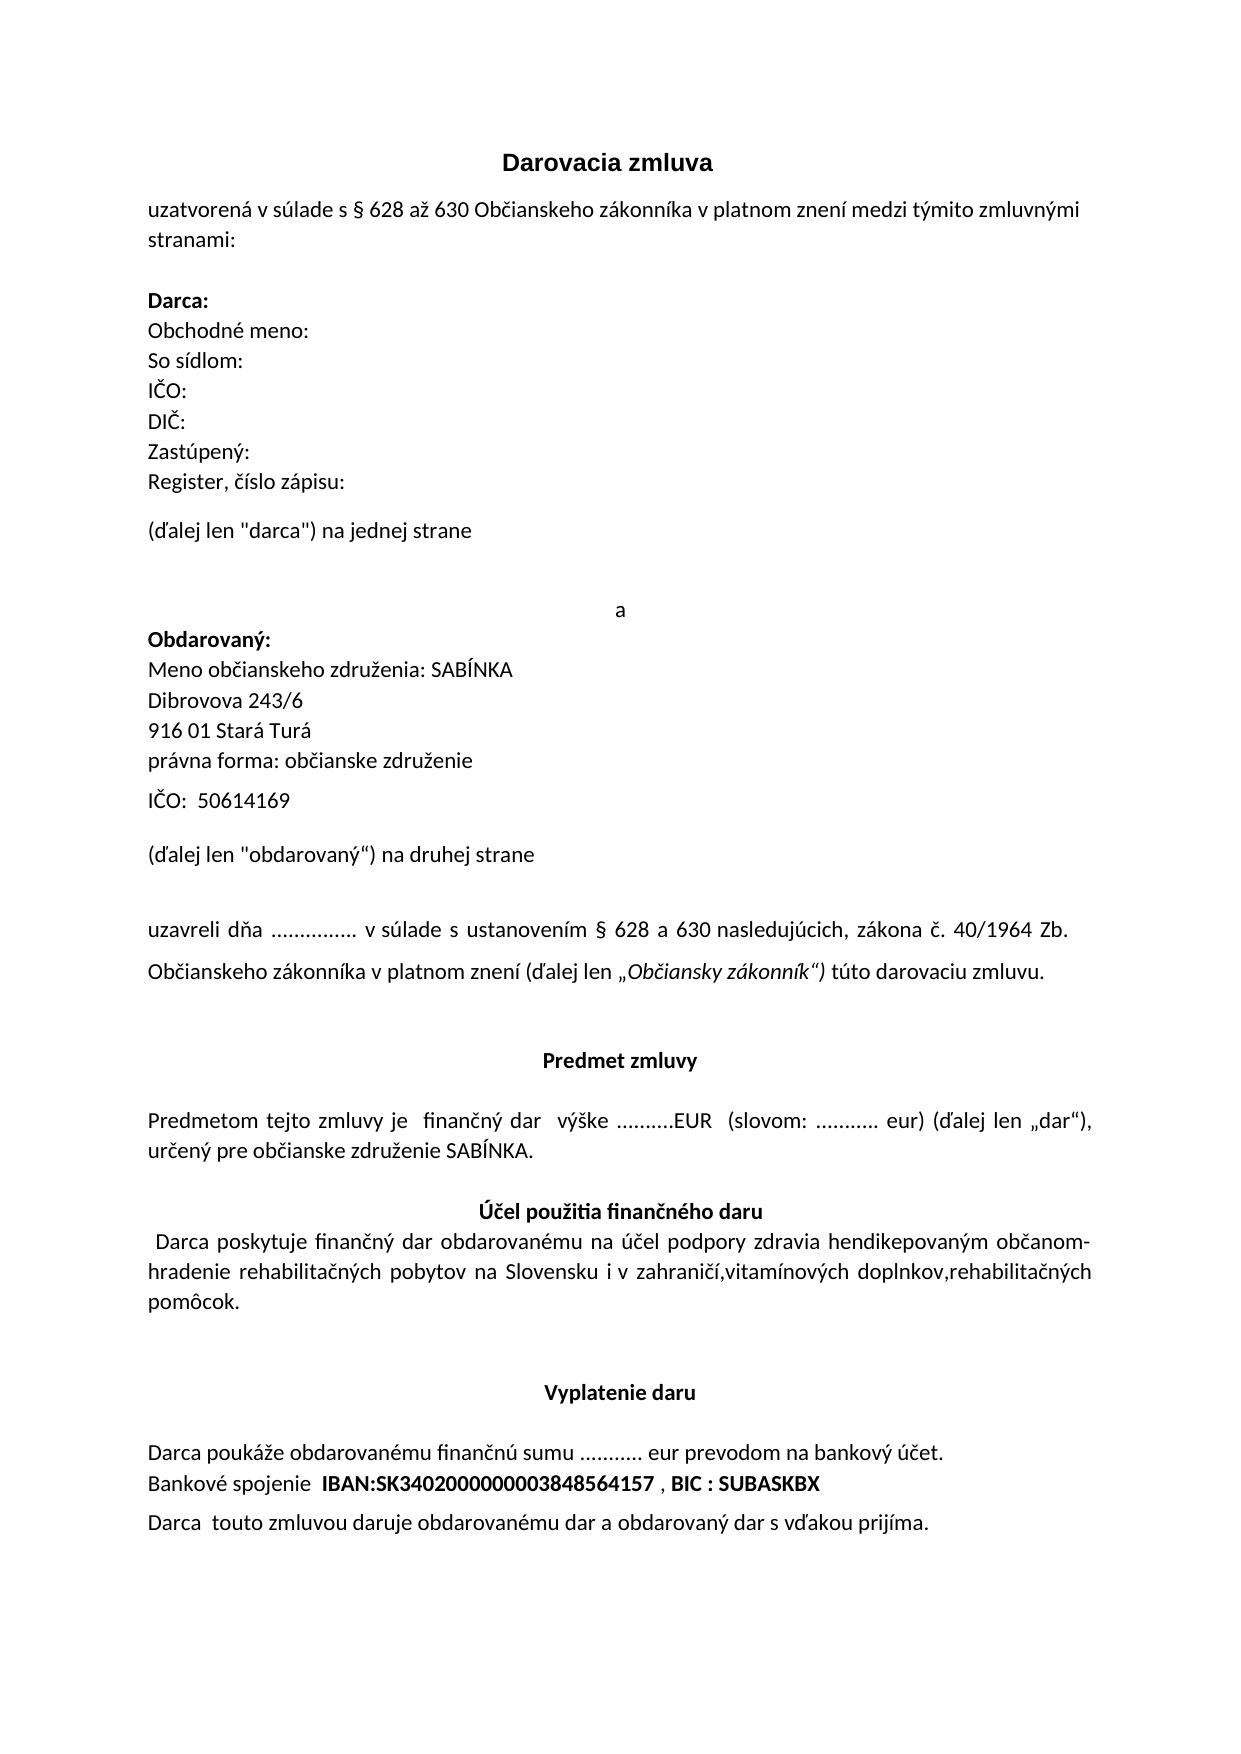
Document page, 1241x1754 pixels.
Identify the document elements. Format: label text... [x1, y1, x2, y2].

text Predmetom tejto zmluvy je finančný dar výške ..........EUR (slovom: ........... eur) (ďalej len „dar“), určený pre občianske združenie SABÍNKA. [148, 1106, 1093, 1164]
text DIČ: [148, 407, 1093, 435]
text IČO: [148, 377, 1093, 404]
text IČO: 50614169 [148, 776, 1069, 814]
text So sídlom: [148, 346, 1093, 374]
text Predmet zmluvy [148, 1046, 1093, 1074]
text Darca poskytuje finančný dar obdarovanému na účel podpory zdravia hendikepovaným občanom-hradenie rehabilitačných pobytov na Slovensku i v zahraničí,vitamínových doplnkov,rehabilitačných pomôcok. [148, 1227, 1093, 1315]
text Darca touto zmluvou daruje obdarovanému dar a obdarovaný dar s vďakou prijíma. [148, 1499, 1069, 1536]
text Vyplatenie daru [148, 1378, 1093, 1406]
text Darca: [148, 286, 1093, 314]
text (ďalej len "darca") na jednej strane [148, 516, 1093, 544]
text Register, číslo zápisu: [148, 467, 1093, 495]
text Darca poukáže obdarovanému finančnú sumu ........... eur prevodom na bankový účet. [148, 1438, 1093, 1466]
text Zastúpený: [148, 437, 1093, 465]
text a [148, 595, 1093, 623]
text uzavreli dňa ............... v súlade s ustanovením § 628 a 630 nasledujúcich, zákona č. 40/1964 Zb. Občianskeho zákonníka v platnom znení (ďalej len „Občiansky zákonník“) túto darovaciu zmluvu. [148, 915, 1069, 985]
text Obdarovaný: [148, 625, 1093, 653]
text Darovacia zmluva [148, 148, 1093, 176]
text uzatvorená v súlade s § 628 až 630 Občianskeho zákonníka v platnom znení medzi týmito zmluvnými stranami: [148, 195, 1093, 253]
text (ďalej len "obdarovaný“) na druhej strane [148, 831, 1069, 868]
text Bankové spojenie IBAN:SK3402000000003848564157 , BIC : SUBASKBX [148, 1469, 1093, 1497]
text Účel použitia finančného daru [148, 1197, 1093, 1225]
text Meno občianskeho združenia: SABÍNKA Dibrovova 243/6 916 01 Stará Turá právna forma: občianske združenie [148, 656, 1093, 774]
text Obchodné meno: [148, 316, 1093, 344]
